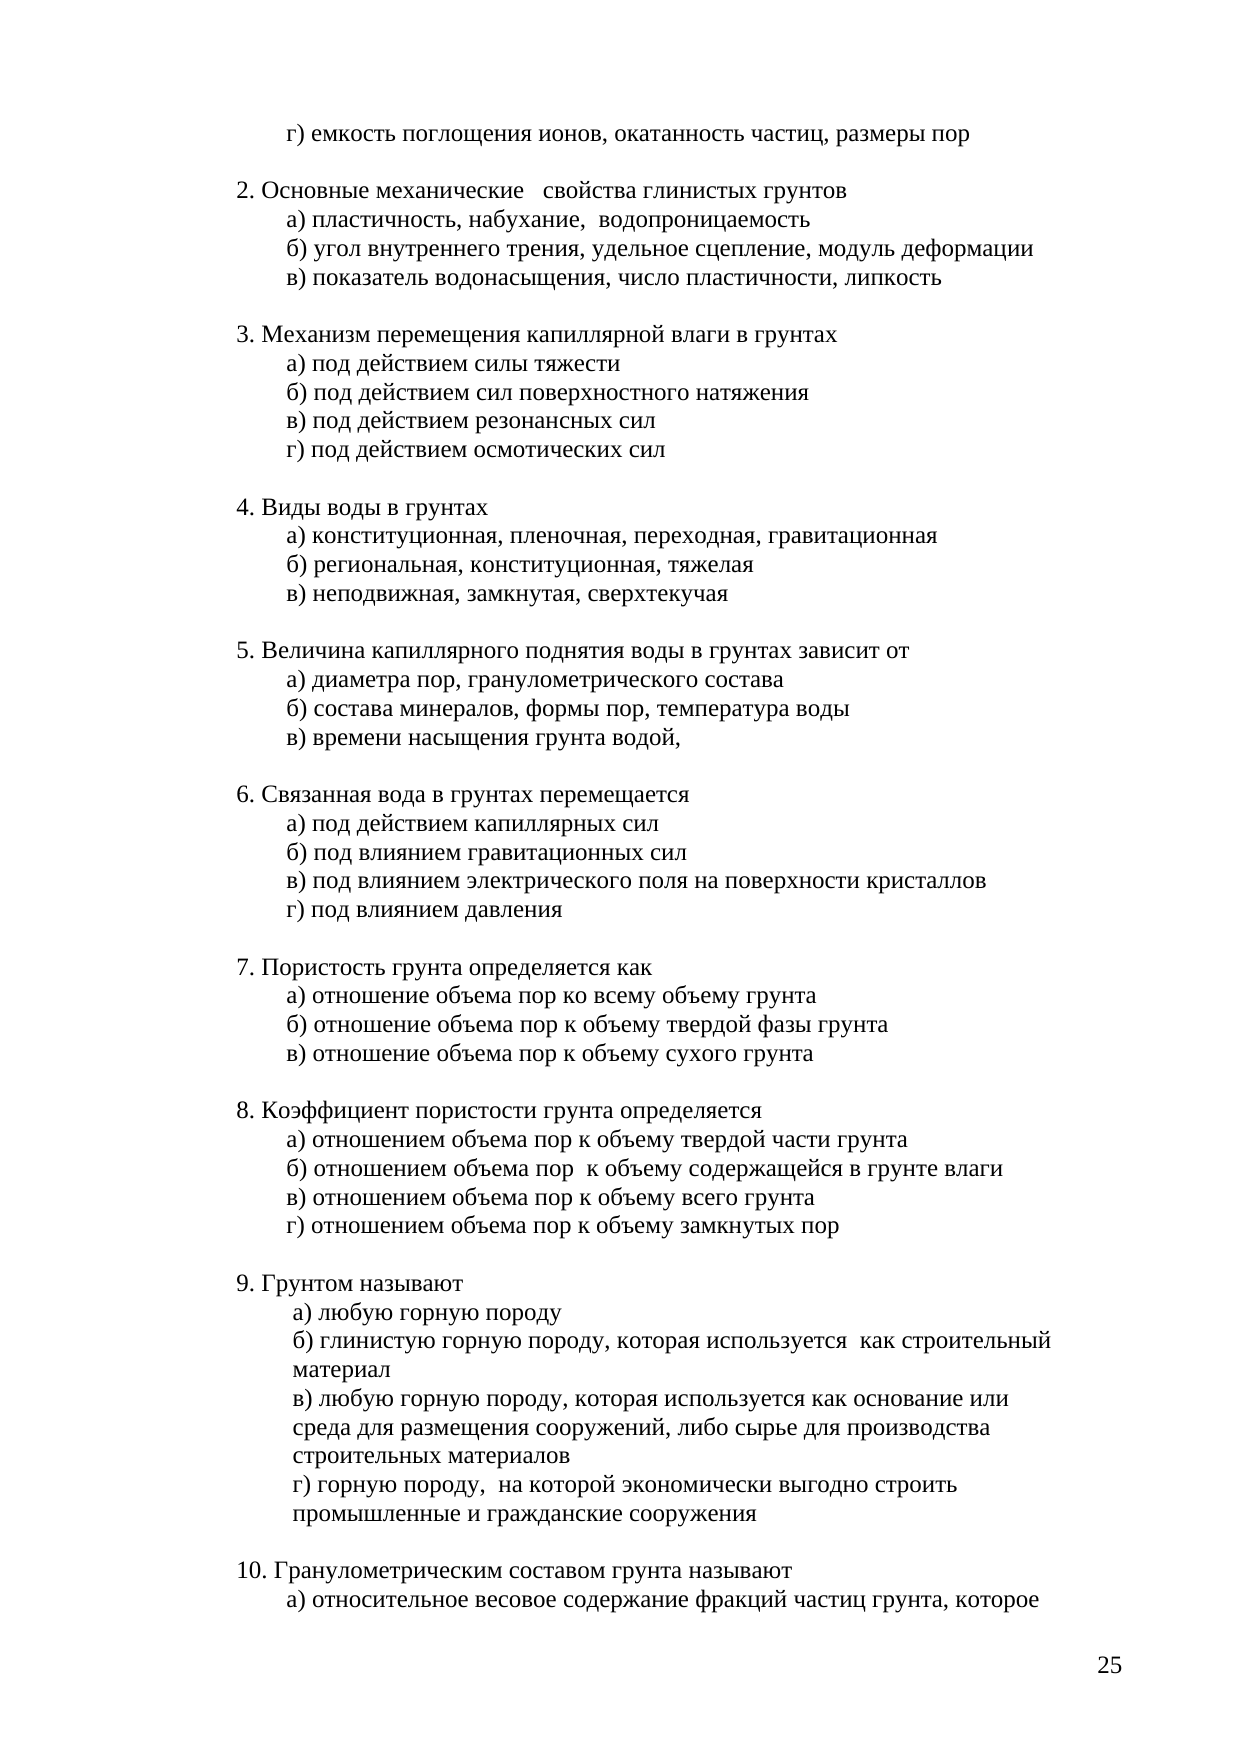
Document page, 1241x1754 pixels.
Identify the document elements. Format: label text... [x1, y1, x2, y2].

text 5. Величина капиллярного поднятия воды в грунтах зависит от [177, 636, 1122, 664]
text а) относительное весовое содержание фракций частиц грунта, которое [177, 1584, 1122, 1613]
text 8. Коэффициент пористости грунта определяется [177, 1096, 1122, 1124]
text материал [177, 1354, 1122, 1383]
text в) неподвижная, замкнутая, сверхтекучая [177, 578, 1122, 607]
text а) отношение объема пор ко всему объему грунта [177, 981, 1122, 1009]
text в) любую горную породу, которая используется как основание или [177, 1383, 1122, 1412]
text в) под действием резонансных сил [177, 406, 1122, 434]
text б) отношение объема пор к объему твердой фазы грунта [177, 1009, 1122, 1038]
text а) любую горную породу [177, 1297, 1122, 1326]
text б) отношением объема пор к объему содержащейся в грунте влаги [177, 1153, 1122, 1182]
text г) емкость поглощения ионов, окатанность частиц, размеры пор [177, 118, 1122, 147]
text б) под влиянием гравитационных сил [177, 837, 1122, 866]
text а) под действием капиллярных сил [177, 808, 1122, 837]
text 4. Виды воды в грунтах [177, 492, 1122, 521]
text в) времени насыщения грунта водой, [177, 722, 1122, 751]
text 6. Связанная вода в грунтах перемещается [177, 779, 1122, 808]
text б) угол внутреннего трения, удельное сцепление, модуль деформации [177, 233, 1122, 262]
text 9. Грунтом называют [177, 1268, 1122, 1297]
text г) под влиянием давления [177, 894, 1122, 923]
text б) глинистую горную породу, которая используется как строительный [177, 1326, 1122, 1354]
text б) под действием сил поверхностного натяжения [177, 377, 1122, 406]
text 2. Основные механические свойства глинистых грунтов [177, 176, 1122, 204]
text 3. Механизм перемещения капиллярной влаги в грунтах [177, 319, 1122, 348]
text г) под действием осмотических сил [177, 434, 1122, 463]
text б) региональная, конституционная, тяжелая [177, 549, 1122, 578]
text в) под влиянием электрического поля на поверхности кристаллов [177, 866, 1122, 894]
text а) диаметра пор, гранулометрического состава [177, 664, 1122, 693]
text г) отношением объема пор к объему замкнутых пор [177, 1211, 1122, 1239]
text а) конституционная, пленочная, переходная, гравитационная [177, 521, 1122, 549]
text строительных материалов [177, 1441, 1122, 1469]
text среда для размещения сооружений, либо сырье для производства [177, 1412, 1122, 1441]
text промышленные и гражданские сооружения [177, 1498, 1122, 1527]
text б) состава минералов, формы пор, температура воды [177, 693, 1122, 722]
text в) показатель водонасыщения, число пластичности, липкость [177, 262, 1122, 291]
text в) отношением объема пор к объему всего грунта [177, 1182, 1122, 1211]
text г) горную породу, на которой экономически выгодно строить [177, 1469, 1122, 1498]
text а) пластичность, набухание, водопроницаемость [177, 204, 1122, 233]
text в) отношение объема пор к объему сухого грунта [177, 1038, 1122, 1067]
text 10. Гранулометрическим составом грунта называют [177, 1556, 1122, 1584]
text а) под действием силы тяжести [177, 348, 1122, 377]
text 7. Пористость грунта определяется как [177, 952, 1122, 981]
text а) отношением объема пор к объему твердой части грунта [177, 1124, 1122, 1153]
